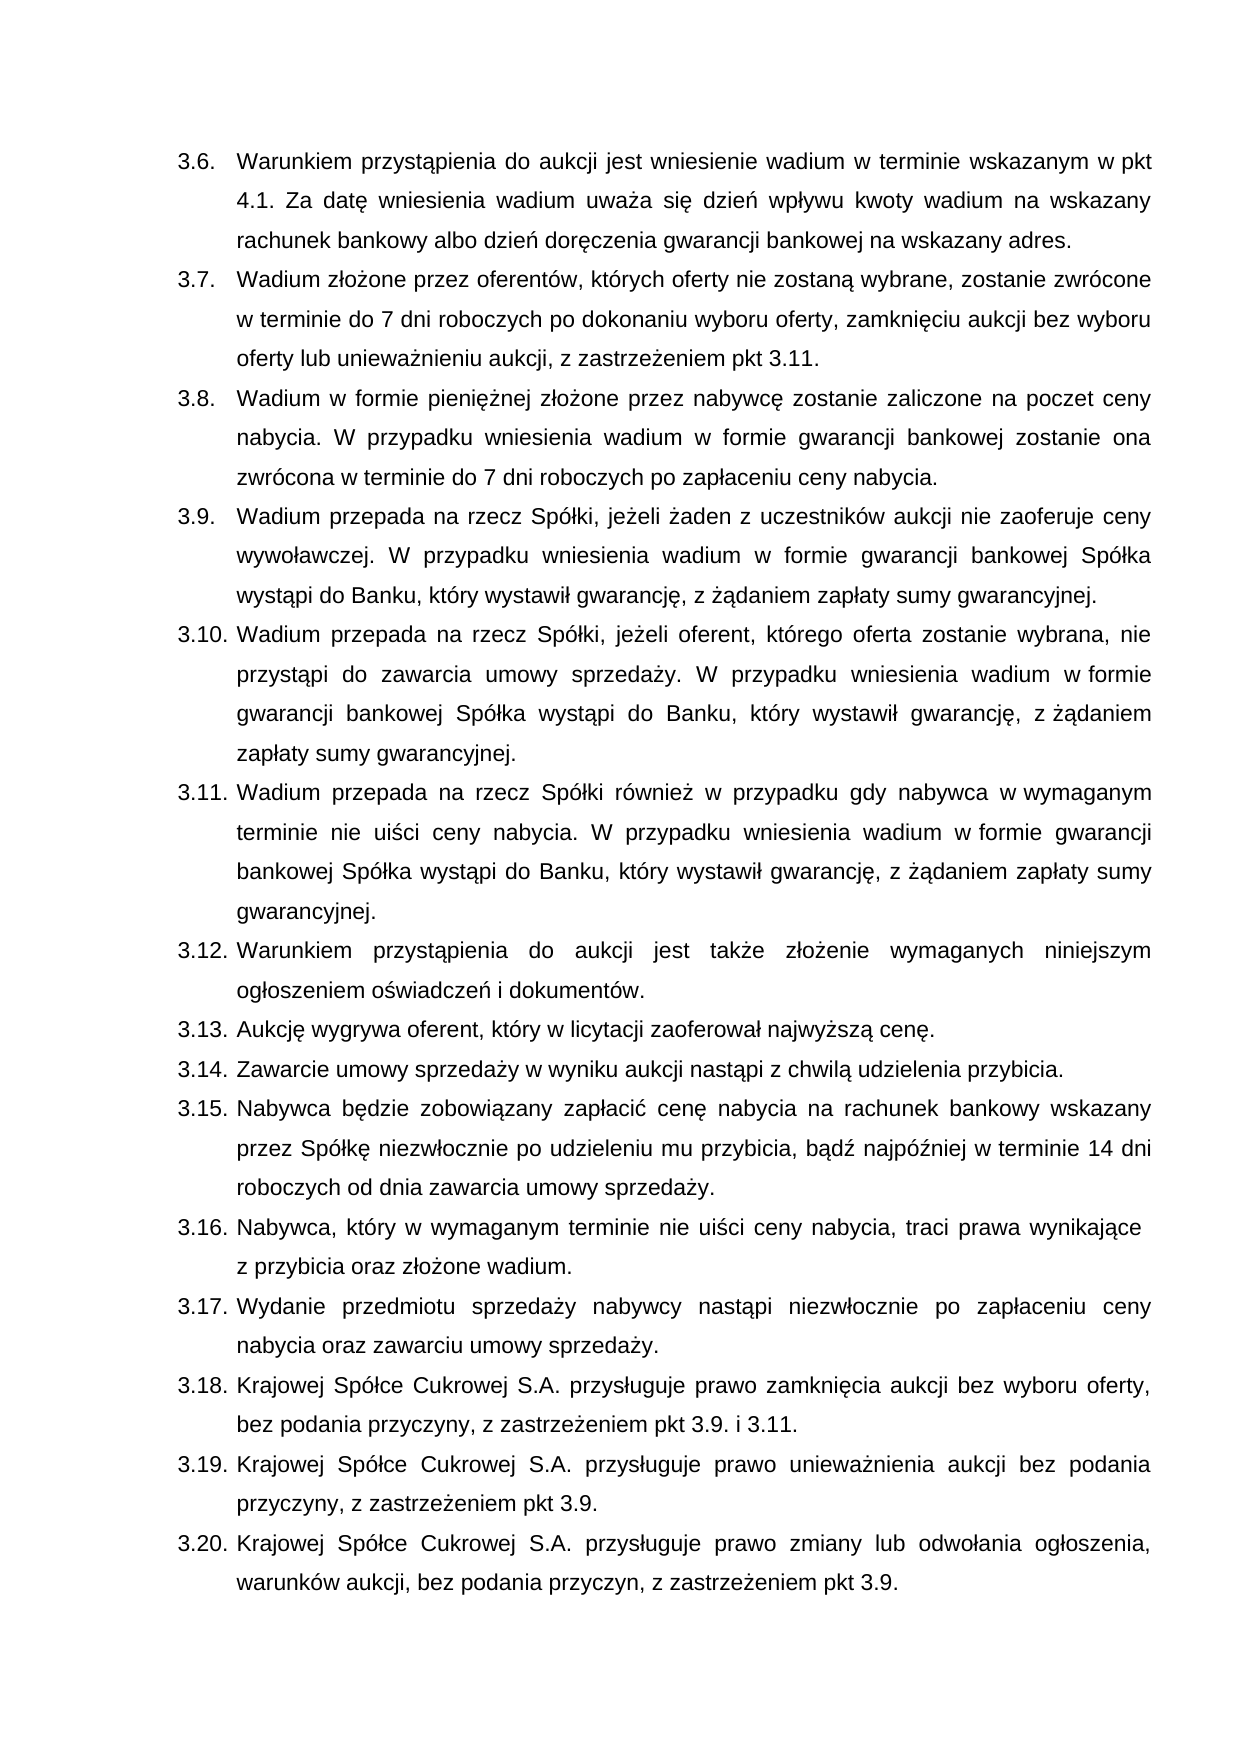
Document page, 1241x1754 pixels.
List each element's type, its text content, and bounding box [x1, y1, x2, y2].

list Wadium przepada na rzecz Spółki również w przypadku gdy nabywca w wymaganym terminie nie uiści ceny nabycia. W przypadku wniesienia wadium w formie gwarancji bankowej Spółka wystąpi do Banku, który wystawił gwarancję, z żądaniem zapłaty sumy gwarancyjnej. [177, 779, 1152, 924]
list Wadium przepada na rzecz Spółki, jeżeli żaden z uczestników aukcji nie zaoferuje ceny wywoławczej. W przypadku wniesienia wadium w formie gwarancji bankowej Spółka wystąpi do Banku, który wystawił gwarancję, z żądaniem zapłaty sumy gwarancyjnej. [177, 503, 1152, 608]
list Krajowej Spółce Cukrowej S.A. przysługuje prawo zamknięcia aukcji bez wyboru oferty, bez podania przyczyny, z zastrzeżeniem pkt 3.9. i 3.11. [177, 1372, 1152, 1437]
list Zawarcie umowy sprzedaży w wyniku aukcji nastąpi z chwilą udzielenia przybicia. [177, 1056, 1152, 1082]
list Wydanie przedmiotu sprzedaży nabywcy nastąpi niezwłocznie po zapłaceniu ceny nabycia oraz zawarciu umowy sprzedaży. [177, 1293, 1152, 1358]
list Aukcję wygrywa oferent, który w licytacji zaoferował najwyższą cenę. [177, 1016, 1152, 1043]
list Warunkiem przystąpienia do aukcji jest także złożenie wymaganych niniejszym ogłoszeniem oświadczeń i dokumentów. [177, 937, 1152, 1003]
list Wadium w formie pieniężnej złożone przez nabywcę zostanie zaliczone na poczet ceny nabycia. W przypadku wniesienia wadium w formie gwarancji bankowej zostanie ona zwrócona w terminie do 7 dni roboczych po zapłaceniu ceny nabycia. [177, 384, 1152, 490]
list Krajowej Spółce Cukrowej S.A. przysługuje prawo unieważnienia aukcji bez podania przyczyny, z zastrzeżeniem pkt 3.9. [177, 1451, 1152, 1516]
list Krajowej Spółce Cukrowej S.A. przysługuje prawo zmiany lub odwołania ogłoszenia, warunków aukcji, bez podania przyczyn, z zastrzeżeniem pkt 3.9. [177, 1529, 1152, 1595]
list Warunkiem przystąpienia do aukcji jest wniesienie wadium w terminie wskazanym w pkt 4.1. Za datę wniesienia wadium uważa się dzień wpływu kwoty wadium na wskazany rachunek bankowy albo dzień doręczenia gwarancji bankowej na wskazany adres. [177, 148, 1152, 253]
list Wadium przepada na rzecz Spółki, jeżeli oferent, którego oferta zostanie wybrana, nie przystąpi do zawarcia umowy sprzedaży. W przypadku wniesienia wadium w formie gwarancji bankowej Spółka wystąpi do Banku, który wystawił gwarancję, z żądaniem zapłaty sumy gwarancyjnej. [177, 621, 1152, 766]
list Nabywca, który w wymaganym terminie nie uiści ceny nabycia, traci prawa wynikające z przybicia oraz złożone wadium. [177, 1214, 1152, 1279]
list Nabywca będzie zobowiązany zapłacić cenę nabycia na rachunek bankowy wskazany przez Spółkę niezwłocznie po udzieleniu mu przybicia, bądź najpóźniej w terminie 14 dni roboczych od dnia zawarcia umowy sprzedaży. [177, 1095, 1152, 1201]
list Wadium złożone przez oferentów, których oferty nie zostaną wybrane, zostanie zwrócone w terminie do 7 dni roboczych po dokonaniu wyboru oferty, zamknięciu aukcji bez wyboru oferty lub unieważnieniu aukcji, z zastrzeżeniem pkt 3.11. [177, 266, 1152, 371]
